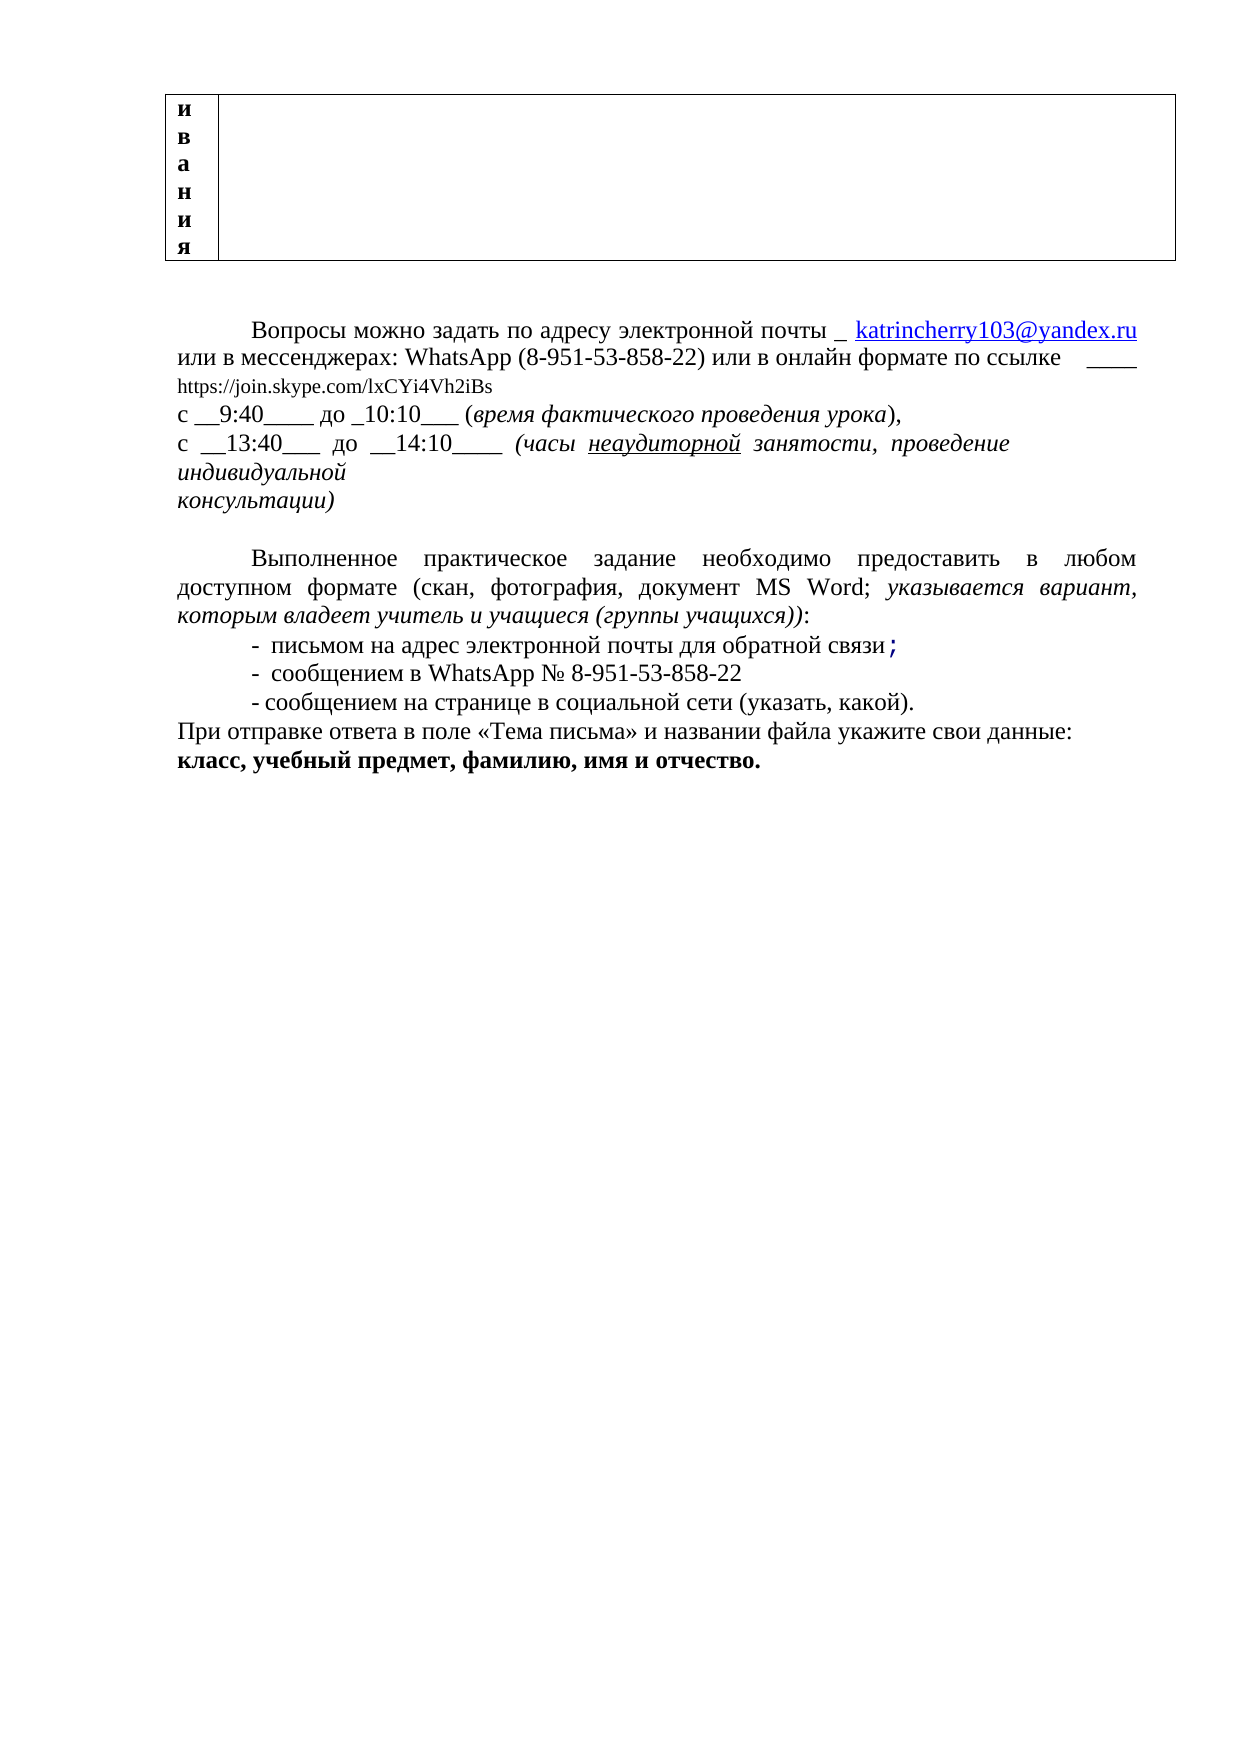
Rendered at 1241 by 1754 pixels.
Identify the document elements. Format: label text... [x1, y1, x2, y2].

text с __9:40____ до _10:10___ (время фактического проведения урока), [177, 399, 1150, 428]
text При отправке ответа в поле «Тема письма» и названии файла укажите свои данные: класс, учебный предмет, фамилию, имя и отчество. [177, 717, 1137, 774]
table_cell Критерии оценивания [166, 95, 218, 260]
text Вопросы можно задать по адресу электронной почты _ katrincherry103@yandex.ru или в мессенджерах: WhatsApp (8-951-53-858-22) или в онлайн формате по ссылке ____ https://join.skype.com/lxCYi4Vh2iBs [177, 316, 1137, 399]
text Выполненное практическое задание необходимо предоставить в любом доступном формате (скан, фотография, документ MS Word; указывается вариант, которым владеет учитель и учащиеся (группы учащихся)): [177, 544, 1137, 629]
text консультации) [177, 486, 1150, 514]
list сообщением на странице в социальной сети (указать, какой). [251, 687, 1150, 716]
table_cell [219, 95, 1175, 260]
list сообщением в WhatsApp № 8-951-53-858-22 [251, 659, 1150, 687]
text с __13:40___ до __14:10____ (часы неаудиторной занятости, проведение индивидуальной [177, 428, 1150, 486]
list письмом на адрес электронной почты для обратной связи; [251, 629, 1150, 659]
